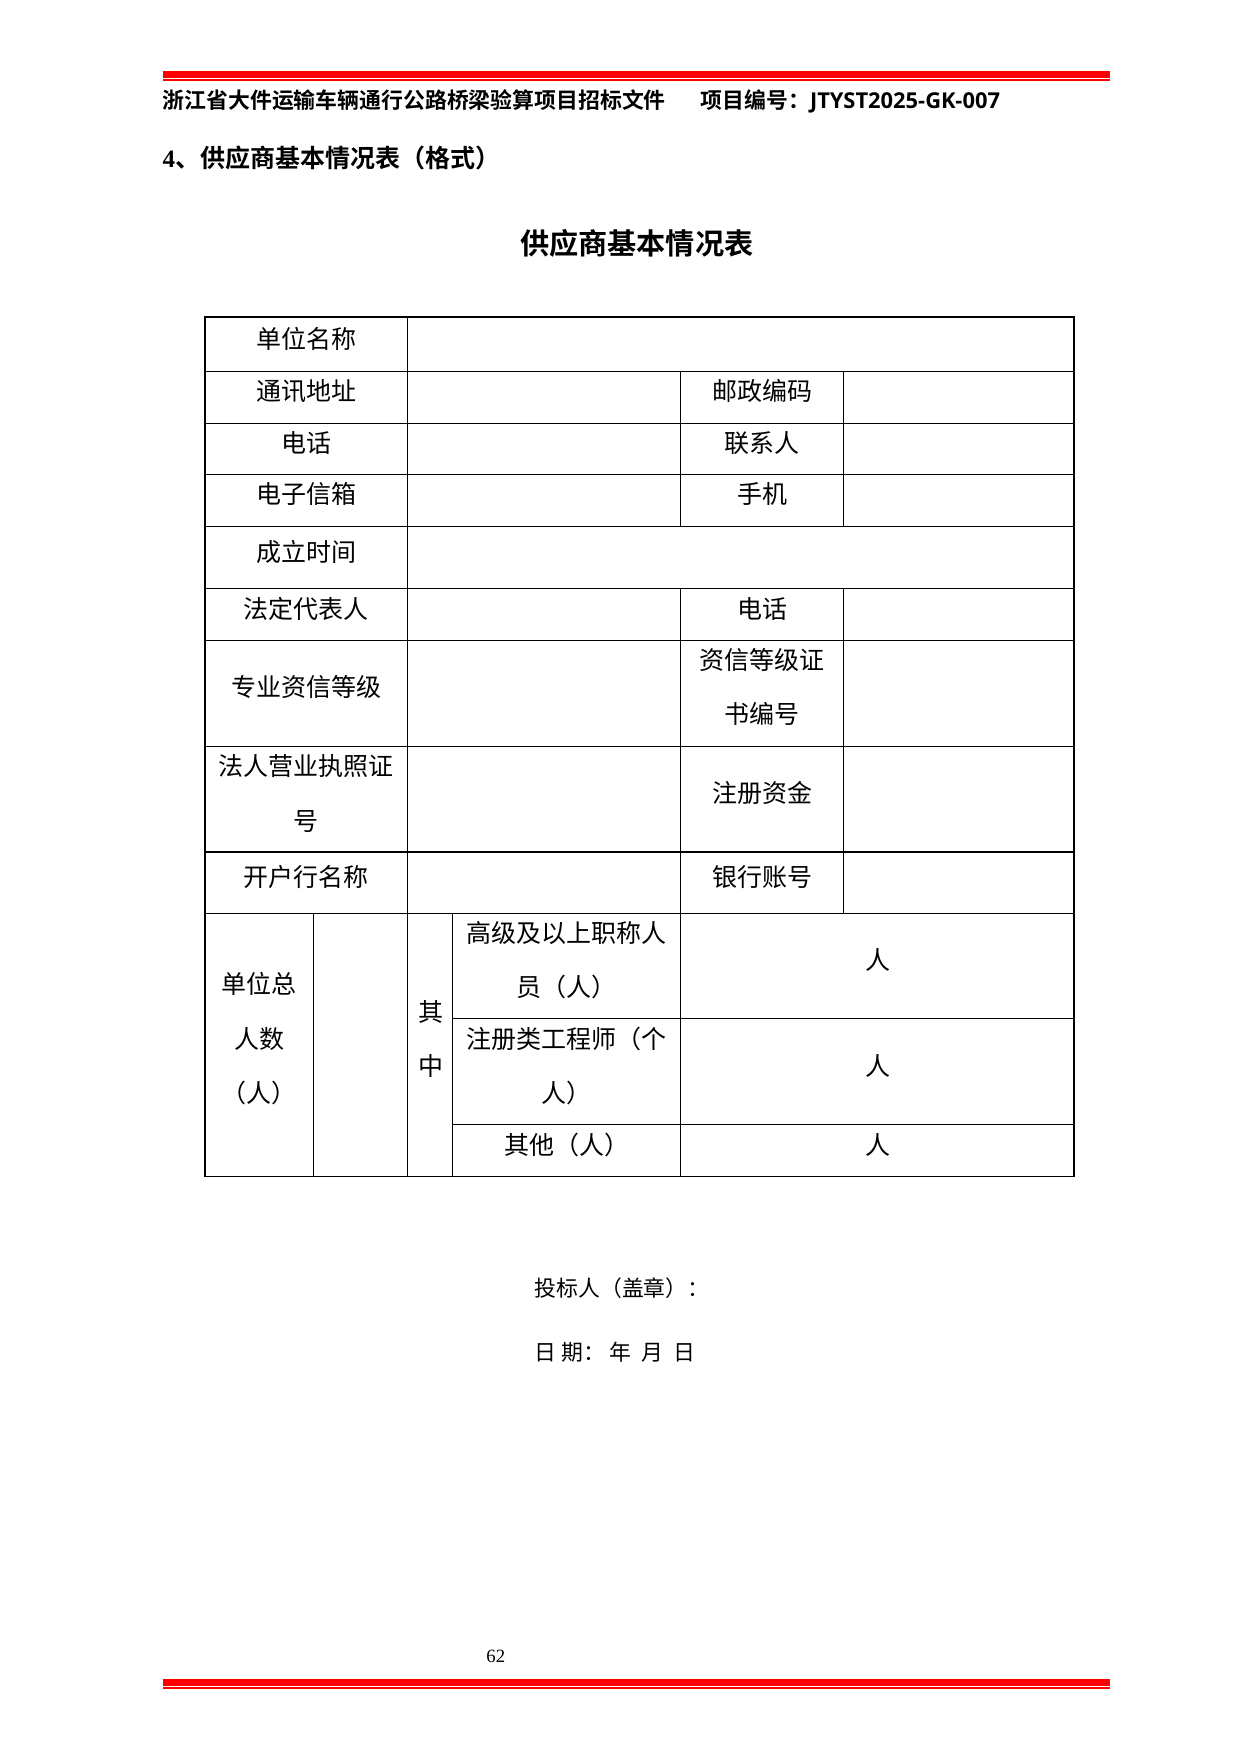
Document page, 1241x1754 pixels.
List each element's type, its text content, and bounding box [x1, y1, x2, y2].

table_cell [844, 641, 1073, 746]
text 4、供应商基本情况表（格式） [162, 127, 1110, 177]
table_header [408, 318, 1073, 371]
text 供应商基本情况表 [162, 220, 1110, 263]
table_cell [844, 424, 1073, 474]
table_cell [408, 424, 680, 474]
table_cell 电话 [681, 589, 843, 639]
table_cell 人 [681, 1019, 1073, 1124]
table_cell [408, 853, 680, 912]
text 投标人（盖章）： [162, 1256, 1110, 1306]
table_header 单位名称 [206, 318, 407, 371]
table_cell [844, 853, 1073, 912]
table_cell 通讯地址 [206, 372, 407, 422]
table_cell 高级及以上职称人员（人） [453, 914, 680, 1018]
table_cell 成立时间 [206, 527, 407, 588]
table_cell [408, 475, 680, 526]
table_cell [408, 747, 680, 851]
table_cell 法人营业执照证号 [206, 747, 407, 851]
table_cell [408, 589, 680, 639]
table_cell [408, 527, 1073, 588]
table_cell [844, 372, 1073, 422]
table_cell [844, 747, 1073, 851]
table_cell [844, 475, 1073, 526]
table_cell [314, 914, 407, 1176]
table_cell 电话 [206, 424, 407, 474]
table_cell [844, 589, 1073, 639]
table_cell 注册资金 [681, 747, 843, 851]
table_cell [408, 372, 680, 422]
text 日 期： 年 月 日 [162, 1335, 1110, 1367]
table_cell 单位总人数（人） [206, 914, 313, 1176]
table_cell 人 [681, 914, 1073, 1018]
table_cell 联系人 [681, 424, 843, 474]
table_cell 资信等级证书编号 [681, 641, 843, 746]
table_cell 人 [681, 1125, 1073, 1176]
table_cell 银行账号 [681, 853, 843, 912]
table_cell 其中 [408, 914, 452, 1176]
table_cell 其他（人） [453, 1125, 680, 1176]
table_cell [408, 641, 680, 746]
table_cell 注册类工程师（个人） [453, 1019, 680, 1124]
table_cell 手机 [681, 475, 843, 526]
table_cell 电子信箱 [206, 475, 407, 526]
table_cell 开户行名称 [206, 853, 407, 912]
table_cell 法定代表人 [206, 589, 407, 639]
table_cell 专业资信等级 [206, 641, 407, 746]
table_cell 邮政编码 [681, 372, 843, 422]
